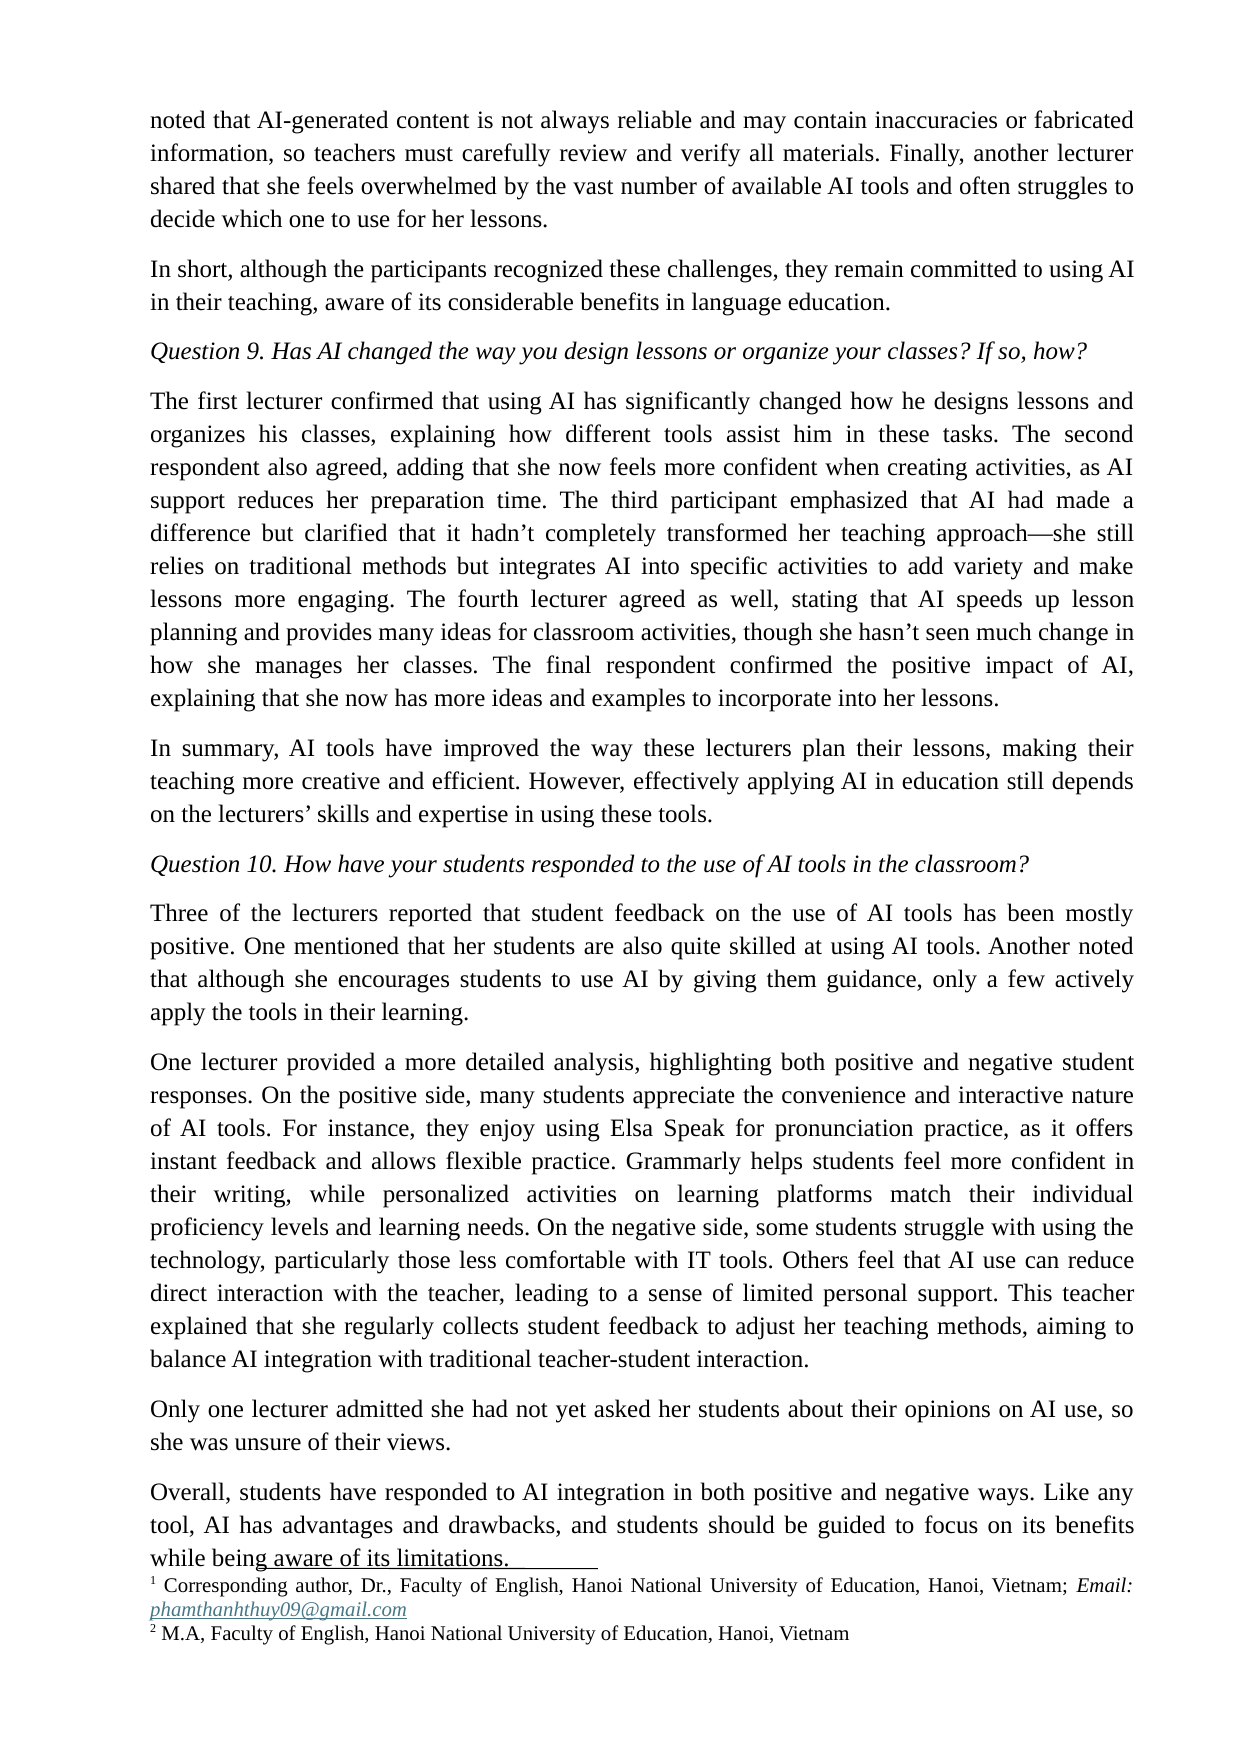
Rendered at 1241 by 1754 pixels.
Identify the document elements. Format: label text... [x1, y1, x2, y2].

text Overall, students have responded to AI integration in both positive and negative ways. Like any tool, AI has advantages and drawbacks, and students should be guided to focus on its benefits while being aware of its limitations. [150, 1477, 1135, 1572]
text Question 10. How have your students responded to the use of AI tools in the classroom? [150, 849, 1135, 877]
text Question 9. Has AI changed the way you design lessons or organize your classes? If so, how? [150, 336, 1135, 365]
text Three of the lecturers reported that student feedback on the use of AI tools has been mostly positive. One mentioned that her students are also quite skilled at using AI tools. Another noted that although she encourages students to use AI by giving them guidance, only a few actively apply the tools in their learning. [150, 898, 1135, 1026]
text The first lecturer confirmed that using AI has significantly changed how he designs lessons and organizes his classes, explaining how different tools assist him in these tasks. The second respondent also agreed, adding that she now feels more confident when creating activities, as AI support reduces her preparation time. The third participant emphasized that AI had made a difference but clarified that it hadn’t completely transformed her teaching approach—she still relies on traditional methods but integrates AI into specific activities to add variety and make lessons more engaging. The fourth lecturer agreed as well, stating that AI speeds up lesson planning and provides many ideas for classroom activities, though she hasn’t seen much change in how she manages her classes. The final respondent confirmed the positive impact of AI, explaining that she now has more ideas and examples to incorporate into her lessons. [150, 386, 1135, 712]
text In summary, AI tools have improved the way these lecturers plan their lessons, making their teaching more creative and efficient. However, effectively applying AI in education still depends on the lecturers’ skills and expertise in using these tools. [150, 733, 1135, 828]
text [150, 105, 1135, 233]
text One lecturer provided a more detailed analysis, highlighting both positive and negative student responses. On the positive side, many students appreciate the convenience and interactive nature of AI tools. For instance, they enjoy using Elsa Speak for pronunciation practice, as it offers instant feedback and allows flexible practice. Grammarly helps students feel more confident in their writing, while personalized activities on learning platforms match their individual proficiency levels and learning needs. On the negative side, some students struggle with using the technology, particularly those less comfortable with IT tools. Others feel that AI use can reduce direct interaction with the teacher, leading to a sense of limited personal support. This teacher explained that she regularly collects student feedback to adjust her teaching methods, aiming to balance AI integration with traditional teacher-student interaction. [150, 1047, 1135, 1373]
text In short, although the participants recognized these challenges, they remain committed to using AI in their teaching, aware of its considerable benefits in language education. [150, 254, 1135, 316]
text Only one lecturer admitted she had not yet asked her students about their opinions on AI use, so she was unsure of their views. [150, 1394, 1135, 1456]
